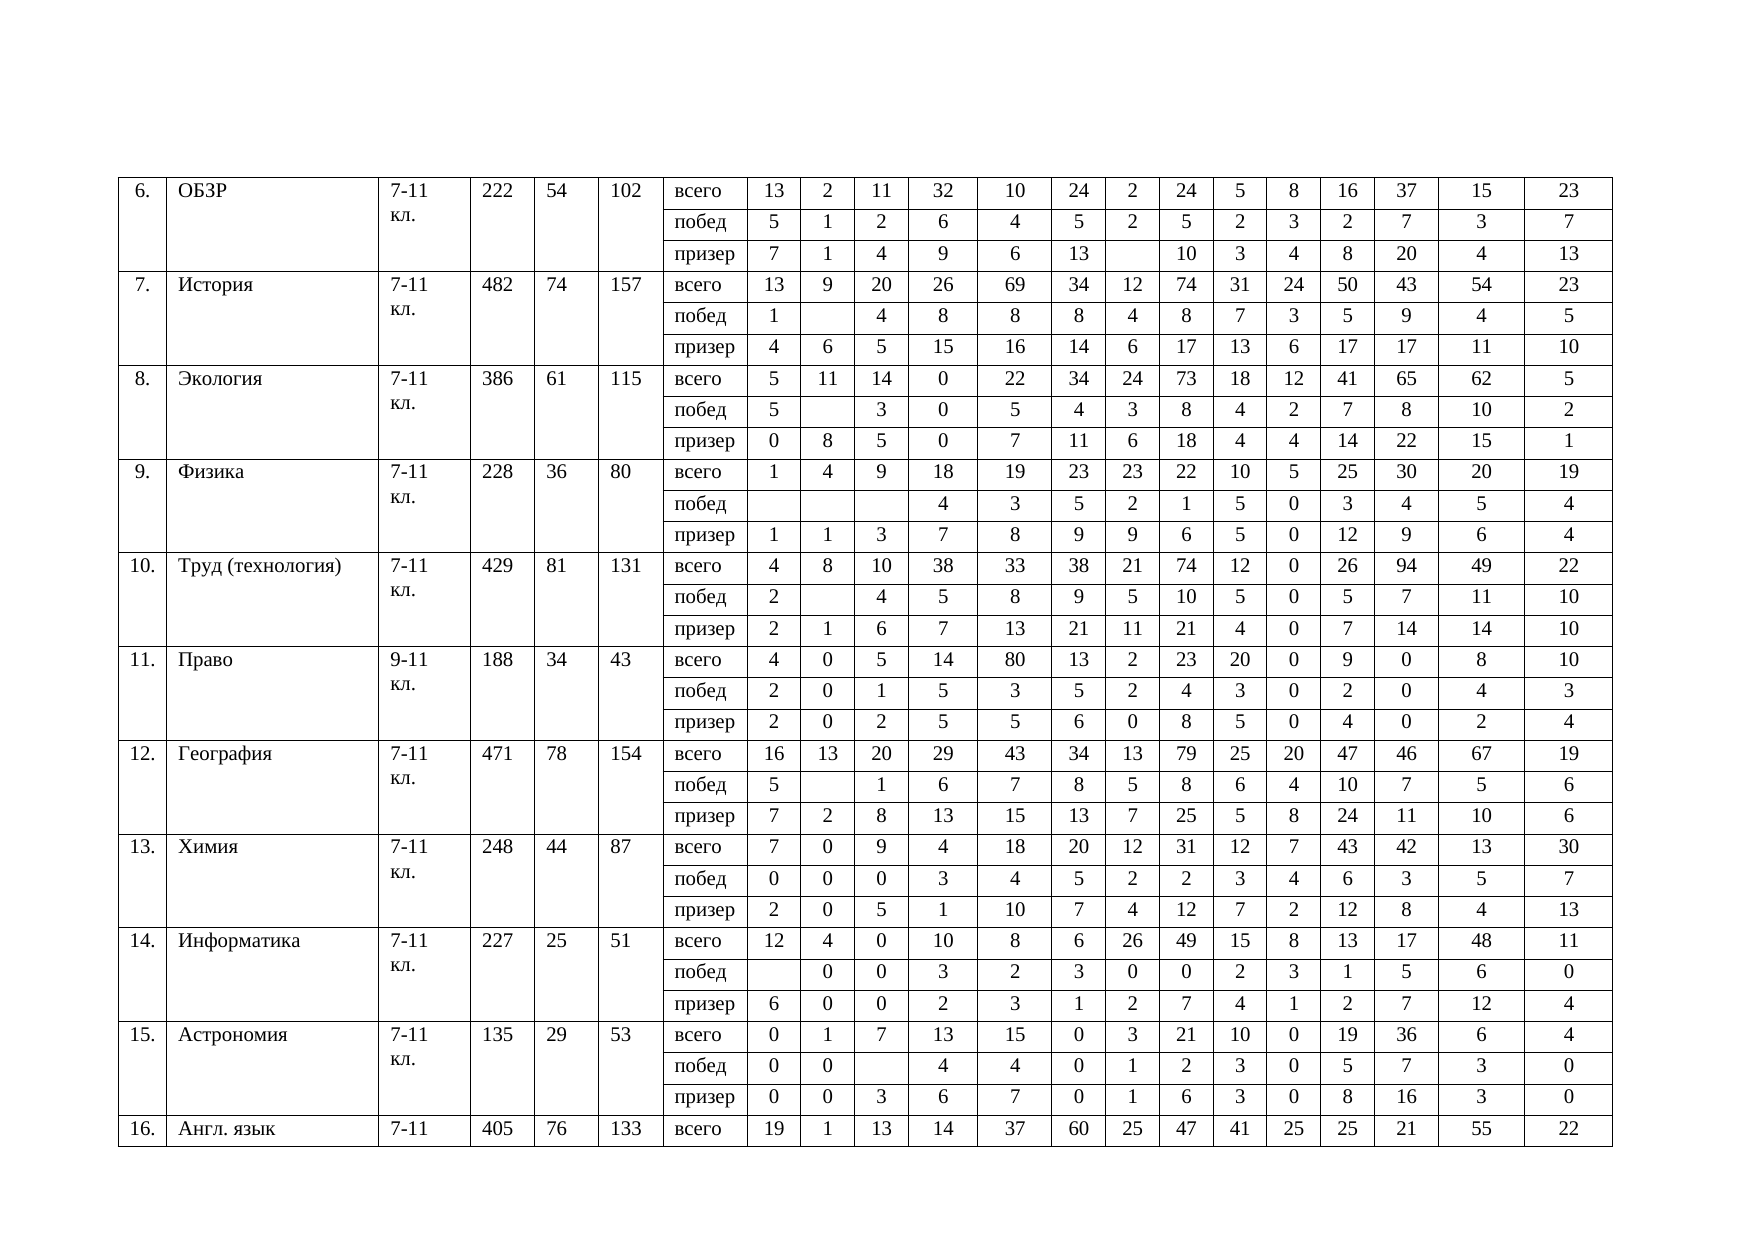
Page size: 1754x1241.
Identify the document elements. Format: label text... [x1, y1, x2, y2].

table_cell 14 [1439, 616, 1524, 646]
table_cell 4 [1267, 241, 1320, 271]
table_cell 32 [909, 178, 977, 208]
table_cell 0 [1106, 960, 1159, 990]
table_cell 9. [119, 460, 166, 552]
table_cell 36 [1375, 1022, 1438, 1052]
table_cell 5 [1214, 803, 1266, 833]
table_cell 0 [1160, 960, 1213, 990]
table_cell 7 [1214, 303, 1266, 333]
table_cell [1106, 241, 1159, 271]
table_cell 4 [855, 241, 908, 271]
table_cell 7 [1106, 803, 1159, 833]
table_cell всего [664, 553, 747, 583]
table_cell призер [664, 803, 747, 833]
table_cell 0 [748, 428, 800, 458]
table_cell 7 [909, 522, 977, 552]
table_cell 2 [1106, 491, 1159, 521]
table_cell 79 [1160, 741, 1213, 771]
table_cell побед [664, 960, 747, 990]
table_cell 4 [1439, 678, 1524, 708]
table_cell [748, 960, 800, 990]
table_cell 3 [909, 960, 977, 990]
table_cell 14. [119, 928, 166, 1021]
table_cell 4 [1267, 428, 1320, 458]
table_cell 0 [855, 866, 908, 896]
table_cell 7 [978, 772, 1051, 802]
table_cell 17 [1160, 335, 1213, 365]
table_cell 5 [1375, 960, 1438, 990]
table_cell 3 [855, 522, 908, 552]
table_cell 10. [119, 553, 166, 646]
table_cell 73 [1160, 366, 1213, 396]
table_cell 9-11 кл. [379, 647, 470, 740]
table_cell 33 [978, 553, 1051, 583]
table_cell 62 [1439, 366, 1524, 396]
table_cell 5 [909, 678, 977, 708]
table_cell 7 [1321, 616, 1374, 646]
table_cell 20 [855, 741, 908, 771]
table_cell 6 [855, 616, 908, 646]
table_cell 2 [801, 178, 854, 208]
table_cell 5 [855, 647, 908, 677]
table_cell 9 [1321, 647, 1374, 677]
table_cell 5 [748, 397, 800, 427]
table_cell 9 [1375, 522, 1438, 552]
table_cell 13 [1525, 241, 1612, 271]
table_cell 2 [1106, 178, 1159, 208]
table_cell [748, 491, 800, 521]
table_cell побед [664, 491, 747, 521]
table_cell 10 [1525, 335, 1612, 365]
table_cell 6 [1267, 335, 1320, 365]
table_cell [801, 772, 854, 802]
table_cell 6 [1106, 335, 1159, 365]
table_cell 13 [1052, 803, 1105, 833]
table_cell 8 [1052, 772, 1105, 802]
table_cell 6 [1214, 772, 1266, 802]
table_cell 157 [599, 272, 663, 365]
table_cell 9 [855, 460, 908, 490]
table_cell 6 [1439, 522, 1524, 552]
table_cell призер [664, 335, 747, 365]
table_cell 2 [909, 991, 977, 1021]
table_cell 8 [978, 522, 1051, 552]
table_cell 1 [801, 241, 854, 271]
table_cell 10 [1160, 585, 1213, 615]
table_cell 12 [1439, 991, 1524, 1021]
table_cell всего [664, 178, 747, 208]
table_cell 9 [909, 241, 977, 271]
table_cell 8 [1321, 241, 1374, 271]
table_cell 0 [1267, 522, 1320, 552]
table_cell 11 [801, 366, 854, 396]
table_cell 6 [909, 772, 977, 802]
table_cell 8 [1052, 303, 1105, 333]
table_cell 21 [1375, 1116, 1438, 1146]
table_cell 23 [1525, 178, 1612, 208]
table_cell 19 [1525, 460, 1612, 490]
table_cell 7-11 кл. [379, 272, 470, 365]
table_cell 13 [978, 616, 1051, 646]
table_cell 3 [1106, 397, 1159, 427]
table_cell 4 [801, 460, 854, 490]
table_cell 78 [535, 741, 598, 833]
table_cell 2 [1214, 210, 1266, 240]
table_cell 34 [1052, 272, 1105, 302]
table_cell 4 [1214, 428, 1266, 458]
table_cell 14 [855, 366, 908, 396]
table_cell 5 [1321, 585, 1374, 615]
table_cell 5 [1267, 460, 1320, 490]
table_cell 5 [1160, 210, 1213, 240]
table_cell 9 [1052, 585, 1105, 615]
table_cell 16 [978, 335, 1051, 365]
table_cell 10 [1525, 647, 1612, 677]
table_cell побед [664, 772, 747, 802]
table_cell 4 [1321, 710, 1374, 740]
table_cell 10 [1214, 1022, 1266, 1052]
table_cell 8 [1160, 772, 1213, 802]
table_cell 2 [1106, 678, 1159, 708]
table_cell 3 [1439, 1053, 1524, 1083]
table_cell Право [167, 647, 378, 740]
table_cell 1 [1160, 491, 1213, 521]
table_cell 5 [1214, 522, 1266, 552]
table_cell 10 [1525, 585, 1612, 615]
table_cell 26 [1321, 553, 1374, 583]
table_cell 0 [855, 960, 908, 990]
table_cell 6 [1525, 803, 1612, 833]
table_cell 5 [1106, 585, 1159, 615]
table_cell 8 [978, 303, 1051, 333]
table_cell 2 [801, 803, 854, 833]
table_cell 23 [1525, 272, 1612, 302]
table_cell 0 [801, 1053, 854, 1083]
table_cell 10 [978, 178, 1051, 208]
table_cell 47 [1321, 741, 1374, 771]
table_cell 6 [1106, 428, 1159, 458]
table_cell 11. [119, 647, 166, 740]
table_cell 0 [1106, 710, 1159, 740]
table_cell 7 [909, 616, 977, 646]
table_cell 7 [1375, 585, 1438, 615]
table_cell 8 [801, 428, 854, 458]
table_cell 4 [1525, 1022, 1612, 1052]
table_cell 5 [1214, 178, 1266, 208]
table_cell 22 [1525, 1116, 1612, 1146]
table_cell 54 [1439, 272, 1524, 302]
table_cell [801, 585, 854, 615]
table_cell 31 [1214, 272, 1266, 302]
table_cell 0 [1267, 1022, 1320, 1052]
table_cell 12 [1267, 366, 1320, 396]
table_cell 80 [978, 647, 1051, 677]
table_cell 2 [1321, 678, 1374, 708]
table_cell 4 [909, 835, 977, 865]
table_cell 4 [855, 303, 908, 333]
table_cell 4 [1525, 991, 1612, 1021]
table_cell 23 [1106, 460, 1159, 490]
table_cell 8 [1439, 647, 1524, 677]
table_cell Физика [167, 460, 378, 552]
table_cell 0 [1375, 710, 1438, 740]
table_cell 43 [1321, 835, 1374, 865]
table_cell 5 [1052, 491, 1105, 521]
table_cell 1 [855, 772, 908, 802]
table_cell 228 [471, 460, 534, 552]
table_cell побед [664, 866, 747, 896]
table_cell 0 [801, 647, 854, 677]
table_cell 4 [978, 866, 1051, 896]
table_cell 15 [1439, 178, 1524, 208]
table_cell призер [664, 897, 747, 927]
table_cell 5 [1052, 866, 1105, 896]
table_cell 6 [1525, 772, 1612, 802]
table_cell 44 [535, 835, 598, 927]
table_cell 0 [801, 960, 854, 990]
table_cell 8 [909, 303, 977, 333]
table_cell 1 [1106, 1053, 1159, 1083]
table_cell 18 [1160, 428, 1213, 458]
table_cell призер [664, 616, 747, 646]
table_cell 6 [909, 210, 977, 240]
table_cell 0 [1267, 616, 1320, 646]
table_cell 16 [1321, 178, 1374, 208]
table_cell 2 [1267, 397, 1320, 427]
table_cell 3 [1267, 960, 1320, 990]
table_cell 5 [855, 897, 908, 927]
table_cell 8 [1160, 303, 1213, 333]
table_cell 23 [1160, 647, 1213, 677]
table_cell 5 [909, 585, 977, 615]
table_cell 20 [1267, 741, 1320, 771]
table_cell 1 [801, 1116, 854, 1146]
table_cell 67 [1439, 741, 1524, 771]
table_cell 12 [748, 928, 800, 958]
table_cell 386 [471, 366, 534, 458]
table_cell 7-11 кл. [379, 741, 470, 833]
table_cell 8 [855, 803, 908, 833]
table_cell 1 [801, 616, 854, 646]
table_cell 3 [1106, 1022, 1159, 1052]
table_cell 5 [1321, 303, 1374, 333]
table_cell [801, 303, 854, 333]
table_cell 65 [1375, 366, 1438, 396]
table_cell 4 [909, 1053, 977, 1083]
table_cell 5 [1214, 491, 1266, 521]
table_cell 26 [1106, 928, 1159, 958]
table_cell 4 [748, 647, 800, 677]
table_cell 10 [1439, 803, 1524, 833]
table_cell 37 [1375, 178, 1438, 208]
table_cell всего [664, 272, 747, 302]
table_cell 2 [855, 210, 908, 240]
table_cell 12 [1321, 897, 1374, 927]
table_cell 8 [1160, 710, 1213, 740]
table_cell 13 [1106, 741, 1159, 771]
table_cell 29 [535, 1022, 598, 1115]
table_cell 5 [748, 210, 800, 240]
table_cell 26 [909, 272, 977, 302]
table_cell 4 [1439, 303, 1524, 333]
table_cell 405 [471, 1116, 534, 1146]
table_cell 5 [1439, 866, 1524, 896]
table_cell 0 [855, 928, 908, 958]
table_cell 21 [1160, 1022, 1213, 1052]
table_cell 2 [748, 897, 800, 927]
table_cell 16 [1375, 1085, 1438, 1115]
table_cell 38 [1052, 553, 1105, 583]
table_cell 24 [1321, 803, 1374, 833]
table_cell 43 [978, 741, 1051, 771]
table_cell 6 [1160, 1085, 1213, 1115]
table_cell призер [664, 241, 747, 271]
table_cell [801, 397, 854, 427]
table_cell 7 [978, 428, 1051, 458]
table_cell 14 [1375, 616, 1438, 646]
table_cell 5 [909, 710, 977, 740]
table_cell 3 [855, 397, 908, 427]
table_cell 0 [1267, 678, 1320, 708]
table_cell Экология [167, 366, 378, 458]
table_cell 4 [1439, 241, 1524, 271]
table_cell 12 [1160, 897, 1213, 927]
table_cell 87 [599, 835, 663, 927]
table_cell 0 [801, 678, 854, 708]
table_cell 49 [1439, 553, 1524, 583]
table_cell призер [664, 991, 747, 1021]
table_cell 3 [1214, 1085, 1266, 1115]
table_cell 5 [1214, 710, 1266, 740]
table_cell 13 [1052, 647, 1105, 677]
table_cell 2 [978, 960, 1051, 990]
table_cell 1 [801, 1022, 854, 1052]
table_cell 11 [1439, 335, 1524, 365]
table_cell 15 [909, 335, 977, 365]
table_cell 2 [748, 678, 800, 708]
table_cell 227 [471, 928, 534, 1021]
table_cell 7-11 кл. [379, 1116, 470, 1146]
table_cell 3 [1214, 678, 1266, 708]
table_cell 6 [748, 991, 800, 1021]
table_cell 18 [909, 460, 977, 490]
table_cell 5 [978, 710, 1051, 740]
table_cell 6 [801, 335, 854, 365]
table_cell 3 [1439, 210, 1524, 240]
table_cell 5 [855, 428, 908, 458]
table_cell 7-11 кл. [379, 553, 470, 646]
table_cell 7 [1052, 897, 1105, 927]
table_cell 15 [1439, 428, 1524, 458]
table_cell 3 [1375, 866, 1438, 896]
table_cell 3 [1439, 1085, 1524, 1115]
table_cell 15 [1214, 928, 1266, 958]
table_cell Труд (технология) [167, 553, 378, 646]
table_cell 4 [1160, 678, 1213, 708]
table_cell 22 [1160, 460, 1213, 490]
table_cell 19 [1525, 741, 1612, 771]
table_cell 10 [1321, 772, 1374, 802]
table_cell 20 [1375, 241, 1438, 271]
table_cell 0 [1267, 1053, 1320, 1083]
table_cell 4 [1525, 522, 1612, 552]
table_cell 115 [599, 366, 663, 458]
table_cell 7-11 кл. [379, 178, 470, 271]
table_cell 6 [1321, 866, 1374, 896]
table_cell 2 [1106, 647, 1159, 677]
table_cell 0 [748, 1053, 800, 1083]
table_cell 60 [1052, 1116, 1105, 1146]
table_cell 11 [1052, 428, 1105, 458]
table_cell 8 [1267, 928, 1320, 958]
table_cell 6 [1052, 928, 1105, 958]
table_cell 133 [599, 1116, 663, 1146]
table_cell 3 [1525, 678, 1612, 708]
table_cell 0 [801, 991, 854, 1021]
table_cell 10 [978, 897, 1051, 927]
table_cell 0 [1267, 1085, 1320, 1115]
table_cell 2 [1214, 960, 1266, 990]
table_cell 19 [748, 1116, 800, 1146]
table_cell 248 [471, 835, 534, 927]
table_cell 0 [855, 991, 908, 1021]
table_cell 34 [535, 647, 598, 740]
table_cell 48 [1439, 928, 1524, 958]
table_cell 131 [599, 553, 663, 646]
table_cell 25 [1267, 1116, 1320, 1146]
table_cell 0 [1525, 960, 1612, 990]
table_cell 12 [1321, 522, 1374, 552]
table_cell 43 [599, 647, 663, 740]
table_cell 36 [535, 460, 598, 552]
table_cell 4 [748, 335, 800, 365]
table_cell 0 [1525, 1085, 1612, 1115]
table_cell 25 [1214, 741, 1266, 771]
table_cell 12 [1214, 553, 1266, 583]
table_cell 1 [748, 522, 800, 552]
table_cell ОБЗР [167, 178, 378, 271]
table_cell 11 [1439, 585, 1524, 615]
table_cell 12 [1106, 835, 1159, 865]
table_cell 188 [471, 647, 534, 740]
table_cell 34 [1052, 741, 1105, 771]
table_cell 1 [909, 897, 977, 927]
table_cell 0 [909, 397, 977, 427]
table_cell 11 [1525, 928, 1612, 958]
table_cell 14 [1052, 335, 1105, 365]
table_cell 1 [1106, 1085, 1159, 1115]
table_cell 7. [119, 272, 166, 365]
table_cell 0 [801, 866, 854, 896]
table_cell 5 [1439, 491, 1524, 521]
table_cell 7 [1160, 991, 1213, 1021]
table_cell 13 [748, 272, 800, 302]
table_cell 42 [1375, 835, 1438, 865]
table_cell 13 [1525, 897, 1612, 927]
table_cell 1 [748, 460, 800, 490]
table_cell 41 [1321, 366, 1374, 396]
table_cell 5 [1214, 585, 1266, 615]
table_cell 8 [1375, 397, 1438, 427]
table_cell 0 [1052, 1022, 1105, 1052]
table_cell 94 [1375, 553, 1438, 583]
table_cell 2 [1321, 991, 1374, 1021]
table_cell 0 [1525, 1053, 1612, 1083]
table_cell 4 [1214, 397, 1266, 427]
table_cell 14 [1321, 428, 1374, 458]
table_cell 14 [909, 1116, 977, 1146]
table_cell побед [664, 585, 747, 615]
table_cell 15 [978, 1022, 1051, 1052]
table_cell 2 [1321, 210, 1374, 240]
table_cell 4 [1052, 397, 1105, 427]
table_cell 0 [1267, 647, 1320, 677]
table_cell 47 [1160, 1116, 1213, 1146]
table_cell 49 [1160, 928, 1213, 958]
table_cell 21 [1052, 616, 1105, 646]
table_cell 7 [1375, 210, 1438, 240]
table_cell призер [664, 522, 747, 552]
table_cell 74 [1160, 553, 1213, 583]
table_cell 4 [1439, 897, 1524, 927]
table_cell 54 [535, 178, 598, 271]
table_cell 7 [1525, 210, 1612, 240]
table_cell 10 [1214, 460, 1266, 490]
table_cell 16. [119, 1116, 166, 1146]
table_cell 1 [1321, 960, 1374, 990]
table_cell Астрономия [167, 1022, 378, 1115]
table_cell побед [664, 303, 747, 333]
table_cell 7-11 кл. [379, 835, 470, 927]
table_cell 13 [855, 1116, 908, 1146]
table_cell 3 [1214, 241, 1266, 271]
table_cell 429 [471, 553, 534, 646]
table_cell 7 [748, 835, 800, 865]
table_cell 55 [1439, 1116, 1524, 1146]
table_cell 17 [1375, 928, 1438, 958]
table_cell 482 [471, 272, 534, 365]
table_cell 4 [1106, 897, 1159, 927]
table_cell 24 [1160, 178, 1213, 208]
table_cell 6 [1052, 710, 1105, 740]
table_cell 8 [978, 928, 1051, 958]
table_cell 20 [1214, 647, 1266, 677]
table_cell 6 [978, 241, 1051, 271]
table_cell 13 [909, 803, 977, 833]
table_cell 5 [1439, 772, 1524, 802]
table_cell 0 [801, 897, 854, 927]
table_cell 17 [1375, 335, 1438, 365]
table_cell 19 [978, 460, 1051, 490]
table_cell 9 [1052, 522, 1105, 552]
table_cell всего [664, 460, 747, 490]
table_cell 30 [1525, 835, 1612, 865]
table_cell 7-11 кл. [379, 366, 470, 458]
table_cell 4 [1525, 491, 1612, 521]
table_cell 6 [909, 1085, 977, 1115]
table_cell 8 [978, 585, 1051, 615]
table_cell 3 [1214, 866, 1266, 896]
table_cell 2 [1267, 897, 1320, 927]
table_cell 9 [1106, 522, 1159, 552]
table_cell 7 [1321, 397, 1374, 427]
table_cell 3 [855, 1085, 908, 1115]
table_cell 12. [119, 741, 166, 833]
table_cell 22 [1375, 428, 1438, 458]
table_cell 3 [1267, 303, 1320, 333]
table_cell 21 [1160, 616, 1213, 646]
table_cell 4 [1214, 991, 1266, 1021]
table_cell 41 [1214, 1116, 1266, 1146]
table_cell 0 [801, 1085, 854, 1115]
table_cell 11 [1375, 803, 1438, 833]
table_cell 34 [1052, 366, 1105, 396]
table_cell 5 [1525, 366, 1612, 396]
table_cell 25 [1321, 1116, 1374, 1146]
table_cell 3 [978, 991, 1051, 1021]
table_cell 25 [1160, 803, 1213, 833]
table_cell 7 [1375, 1053, 1438, 1083]
table_cell 7 [978, 1085, 1051, 1115]
table_cell 0 [1267, 710, 1320, 740]
table_cell побед [664, 210, 747, 240]
table_cell 7 [855, 1022, 908, 1052]
table_cell 12 [1106, 272, 1159, 302]
table_cell 2 [748, 710, 800, 740]
table_cell 2 [1160, 1053, 1213, 1083]
table_cell 3 [909, 866, 977, 896]
table_cell 17 [1321, 335, 1374, 365]
table_cell всего [664, 835, 747, 865]
table_cell 8 [1267, 178, 1320, 208]
table_cell 50 [1321, 272, 1374, 302]
table_cell 4 [748, 553, 800, 583]
table_cell 5 [978, 397, 1051, 427]
table_cell 7 [1267, 835, 1320, 865]
table_cell 2 [748, 616, 800, 646]
table_cell 18 [978, 835, 1051, 865]
table_cell 29 [909, 741, 977, 771]
table_cell 37 [978, 1116, 1051, 1146]
table_cell 4 [1375, 491, 1438, 521]
table_cell 24 [1106, 366, 1159, 396]
table_cell 46 [1375, 741, 1438, 771]
table_cell всего [664, 366, 747, 396]
table_cell 1 [748, 303, 800, 333]
table_cell 2 [1106, 210, 1159, 240]
table_cell 2 [1439, 710, 1524, 740]
table_cell 0 [748, 1085, 800, 1115]
table_cell [801, 491, 854, 521]
table_cell 1 [855, 678, 908, 708]
table_cell 61 [535, 366, 598, 458]
table_cell всего [664, 1022, 747, 1052]
table_cell География [167, 741, 378, 833]
table_cell 30 [1375, 460, 1438, 490]
table_cell 14 [909, 647, 977, 677]
table_cell 74 [535, 272, 598, 365]
table_cell всего [664, 1116, 747, 1146]
table_cell 1 [801, 210, 854, 240]
table_cell 7-11 кл. [379, 928, 470, 1021]
table_cell 4 [978, 210, 1051, 240]
table_cell 8 [1267, 803, 1320, 833]
table_cell 69 [978, 272, 1051, 302]
table_cell 5 [1052, 210, 1105, 240]
table_cell 53 [599, 1022, 663, 1115]
table_cell 0 [1267, 491, 1320, 521]
table_cell 471 [471, 741, 534, 833]
table_cell 25 [535, 928, 598, 1021]
table_cell 16 [748, 741, 800, 771]
table_cell 7 [1214, 897, 1266, 927]
table_cell 7 [1375, 991, 1438, 1021]
table_cell 20 [855, 272, 908, 302]
table_cell всего [664, 928, 747, 958]
table_cell Англ. язык [167, 1116, 378, 1146]
table_cell 0 [909, 366, 977, 396]
table_cell 154 [599, 741, 663, 833]
table_cell 1 [801, 522, 854, 552]
table_cell побед [664, 678, 747, 708]
table_cell 19 [1321, 1022, 1374, 1052]
table_cell 13 [748, 178, 800, 208]
table_cell 0 [1375, 647, 1438, 677]
table_cell 9 [855, 835, 908, 865]
table_cell 7 [748, 803, 800, 833]
table_cell призер [664, 710, 747, 740]
table_cell 25 [1321, 460, 1374, 490]
table_cell 8. [119, 366, 166, 458]
table_cell 2 [1525, 397, 1612, 427]
table_cell 5 [1106, 772, 1159, 802]
table_cell 13 [909, 1022, 977, 1052]
table_cell 7-11 кл. [379, 460, 470, 552]
table_cell 0 [1267, 585, 1320, 615]
table_cell 11 [855, 178, 908, 208]
table_cell 2 [1106, 866, 1159, 896]
table_cell 5 [855, 335, 908, 365]
table_cell 2 [855, 710, 908, 740]
table_cell 13 [1321, 928, 1374, 958]
table_cell 0 [1052, 1085, 1105, 1115]
table_cell 20 [1439, 460, 1524, 490]
table_cell 5 [1525, 303, 1612, 333]
table_cell 0 [748, 1022, 800, 1052]
table_cell 15. [119, 1022, 166, 1115]
table_cell всего [664, 741, 747, 771]
table_cell призер [664, 1085, 747, 1115]
table_cell 13 [1052, 241, 1105, 271]
table_cell Информатика [167, 928, 378, 1021]
table_cell 24 [1052, 178, 1105, 208]
table_cell 5 [1052, 678, 1105, 708]
table_cell 8 [801, 553, 854, 583]
table_cell 4 [978, 1053, 1051, 1083]
table_cell 43 [1375, 272, 1438, 302]
table_cell 222 [471, 178, 534, 271]
table_cell 1 [1267, 991, 1320, 1021]
table_cell 4 [1106, 303, 1159, 333]
table_cell 4 [855, 585, 908, 615]
table_cell побед [664, 397, 747, 427]
table_cell 4 [1214, 616, 1266, 646]
table_cell 20 [1052, 835, 1105, 865]
table_cell 8 [1160, 397, 1213, 427]
table_cell 7-11 кл. [379, 1022, 470, 1115]
table_cell 0 [801, 710, 854, 740]
table_cell 22 [1525, 553, 1612, 583]
table_cell 18 [1214, 366, 1266, 396]
table_cell 1 [1525, 428, 1612, 458]
table_cell 3 [1214, 1053, 1266, 1083]
table_cell 2 [1160, 866, 1213, 896]
table_cell 10 [1439, 397, 1524, 427]
table_cell побед [664, 1053, 747, 1083]
table_cell 23 [1052, 460, 1105, 490]
table_cell 8 [1375, 897, 1438, 927]
table_cell 13 [1439, 835, 1524, 865]
table_cell 81 [535, 553, 598, 646]
table_cell 4 [1267, 772, 1320, 802]
table_cell 0 [801, 835, 854, 865]
table_cell История [167, 272, 378, 365]
table_cell 6 [1439, 1022, 1524, 1052]
table_cell 13. [119, 835, 166, 927]
table_cell Химия [167, 835, 378, 927]
table_cell 3 [978, 491, 1051, 521]
table_cell [855, 491, 908, 521]
table_cell 10 [855, 553, 908, 583]
table_cell 38 [909, 553, 977, 583]
table_cell 12 [1214, 835, 1266, 865]
table_cell 135 [471, 1022, 534, 1115]
table_cell 4 [909, 491, 977, 521]
table_cell 9 [801, 272, 854, 302]
table_cell 25 [1106, 1116, 1159, 1146]
table_cell 0 [1267, 553, 1320, 583]
table_cell 6 [1160, 522, 1213, 552]
table_cell 0 [748, 866, 800, 896]
table_cell 4 [801, 928, 854, 958]
table_cell 0 [1052, 1053, 1105, 1083]
table_cell 102 [599, 178, 663, 271]
table_cell 7 [1375, 772, 1438, 802]
table_cell [855, 1053, 908, 1083]
table_cell 51 [599, 928, 663, 1021]
table_cell 10 [1160, 241, 1213, 271]
table_cell 13 [1214, 335, 1266, 365]
table_cell 7 [1525, 866, 1612, 896]
table_cell 15 [978, 803, 1051, 833]
table_cell призер [664, 428, 747, 458]
table_cell 9 [1375, 303, 1438, 333]
table_cell 4 [1267, 866, 1320, 896]
table_cell 76 [535, 1116, 598, 1146]
table_cell 1 [1052, 991, 1105, 1021]
table_cell 80 [599, 460, 663, 552]
table_cell 74 [1160, 272, 1213, 302]
table_cell 7 [748, 241, 800, 271]
table_cell 3 [978, 678, 1051, 708]
table_cell 6 [1439, 960, 1524, 990]
table_cell 5 [748, 366, 800, 396]
table_cell 0 [909, 428, 977, 458]
table_cell 22 [978, 366, 1051, 396]
table_cell 10 [909, 928, 977, 958]
table_cell всего [664, 647, 747, 677]
table_cell 8 [1321, 1085, 1374, 1115]
table_cell 31 [1160, 835, 1213, 865]
table_cell 6. [119, 178, 166, 271]
table_cell 3 [1267, 210, 1320, 240]
table_cell 21 [1106, 553, 1159, 583]
table_cell 11 [1106, 616, 1159, 646]
table_cell 5 [1321, 1053, 1374, 1083]
table_cell 4 [1525, 710, 1612, 740]
table_cell 13 [801, 741, 854, 771]
table_cell 24 [1267, 272, 1320, 302]
table_cell 3 [1321, 491, 1374, 521]
table_cell 2 [1106, 991, 1159, 1021]
table_cell 3 [1052, 960, 1105, 990]
table_cell 2 [748, 585, 800, 615]
table_cell 5 [748, 772, 800, 802]
table_cell 0 [1375, 678, 1438, 708]
table_cell 10 [1525, 616, 1612, 646]
